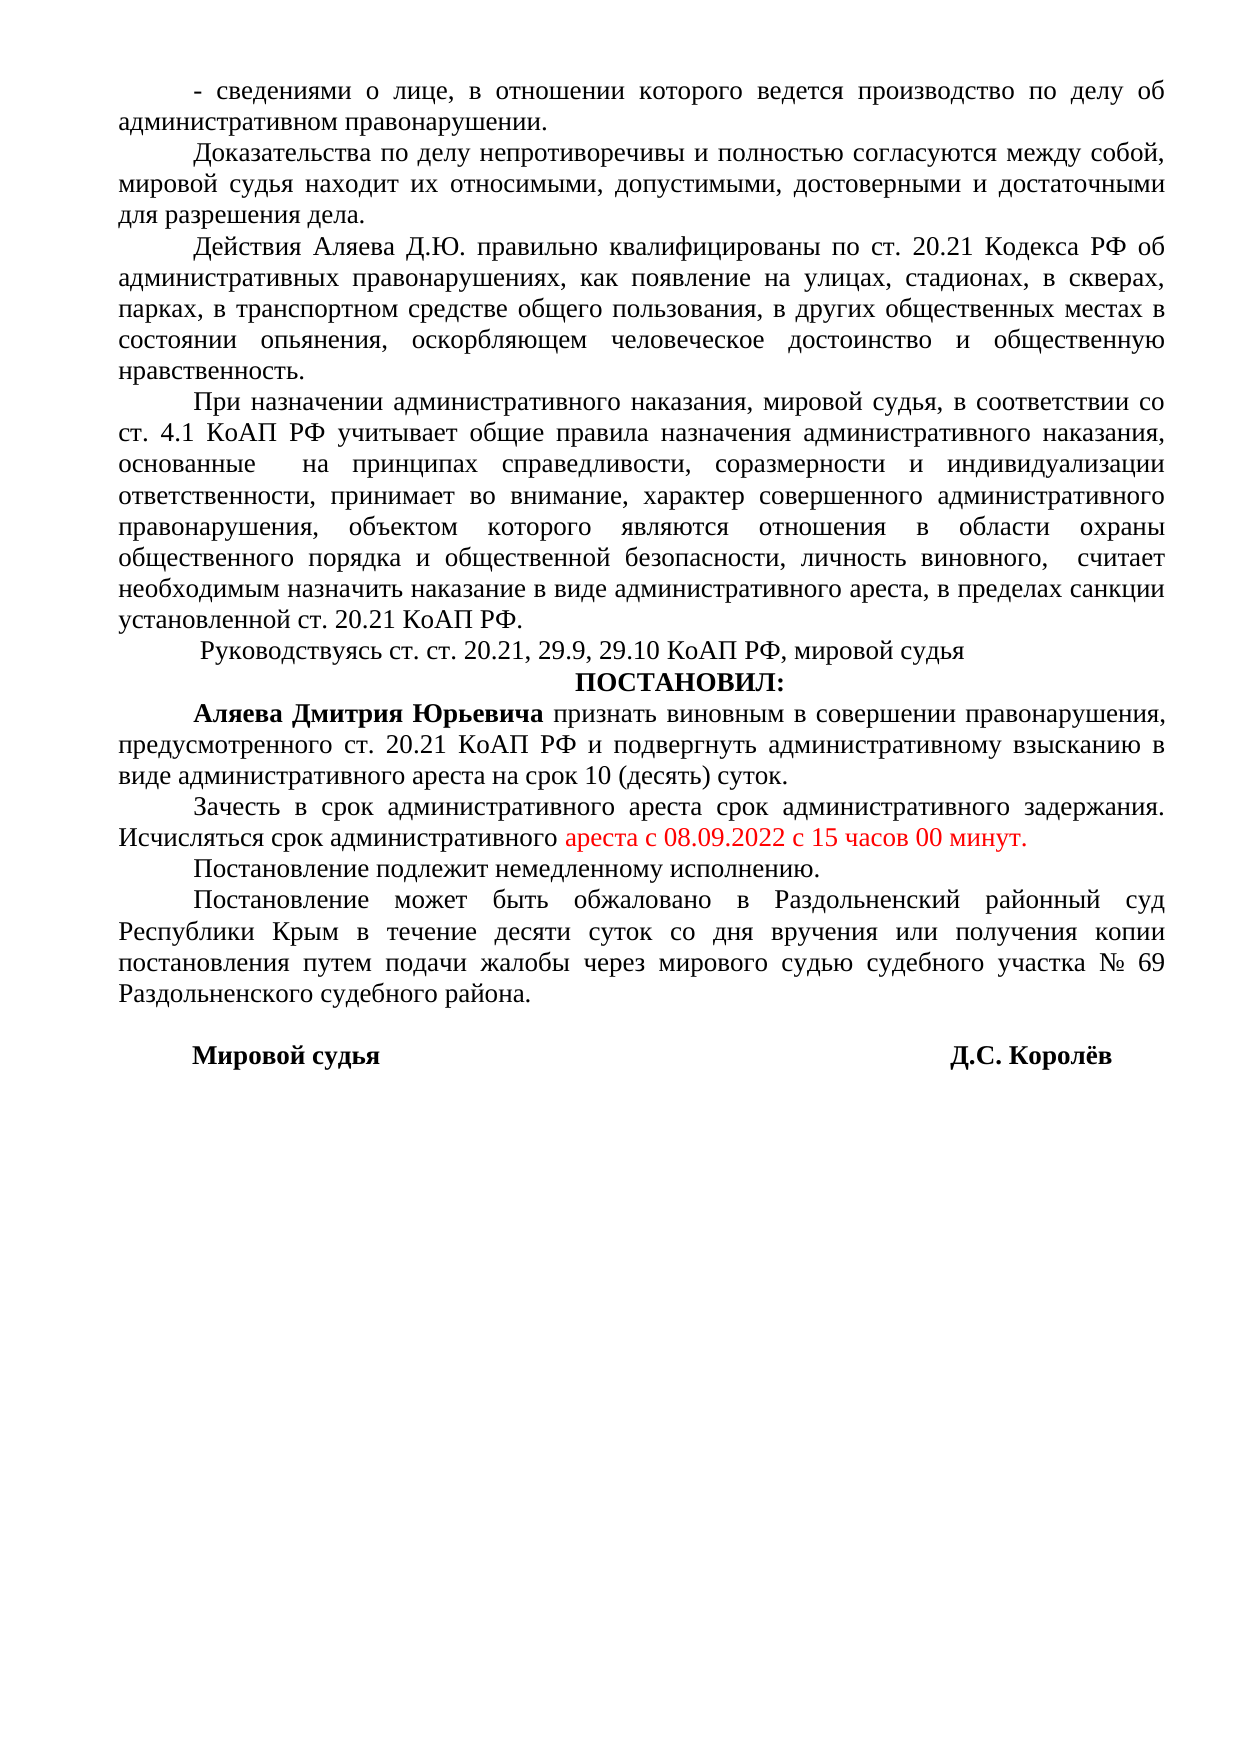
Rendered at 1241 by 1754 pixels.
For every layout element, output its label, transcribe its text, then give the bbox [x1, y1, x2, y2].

text При назначении административного наказания, мировой судья, в соответствии со ст. 4.1 КоАП РФ учитывает общие правила назначения административного наказания, основанные на принципах справедливости, соразмерности и индивидуализации ответственности, принимает во внимание, характер совершенного административного правонарушения, объектом которого являются отношения в области охраны общественного порядка и общественной безопасности, личность виновного, считает необходимым назначить наказание в виде административного ареста, в пределах санкции установленной ст. 20.21 КоАП РФ. [118, 385, 1167, 634]
text Действия Аляева Д.Ю. правильно квалифицированы по ст. 20.21 Кодекса РФ об административных правонарушениях, как появление на улицах, стадионах, в скверах, парках, в транспортном средстве общего пользования, в других общественных местах в состоянии опьянения, оскорбляющем человеческое достоинство и общественную нравственность. [118, 229, 1167, 385]
text Постановление подлежит немедленному исполнению. [118, 852, 1167, 884]
text Постановление может быть обжаловано в Раздольненский районный суд Республики Крым в течение десяти суток со дня вручения или получения копии постановления путем подачи жалобы через мирового судью судебного участка № 69 Раздольненского судебного района. [118, 884, 1167, 1008]
text Доказательства по делу непротиворечивы и полностью согласуются между собой, мировой судья находит их относимыми, допустимыми, достоверными и достаточными для разрешения дела. [118, 136, 1167, 229]
text Мировой судья Д.С. Королёв [118, 1039, 1167, 1071]
text ПОСТАНОВИЛ: [118, 666, 1167, 697]
text Аляева Дмитрия Юрьевича признать виновным в совершении правонарушения, предусмотренного ст. 20.21 КоАП РФ и подвергнуть административному взысканию в виде административного ареста на срок 10 (десять) суток. [118, 697, 1167, 790]
text Зачесть в срок административного ареста срок административного задержания. Исчисляться срок административного ареста с 08.09.2022 с 15 часов 00 минут. [118, 790, 1167, 852]
text Руководствуясь ст. ст. 20.21, 29.9, 29.10 КоАП РФ, мировой судья [118, 634, 1167, 666]
text - сведениями о лице, в отношении которого ведется производство по делу об административном правонарушении. [118, 74, 1167, 136]
